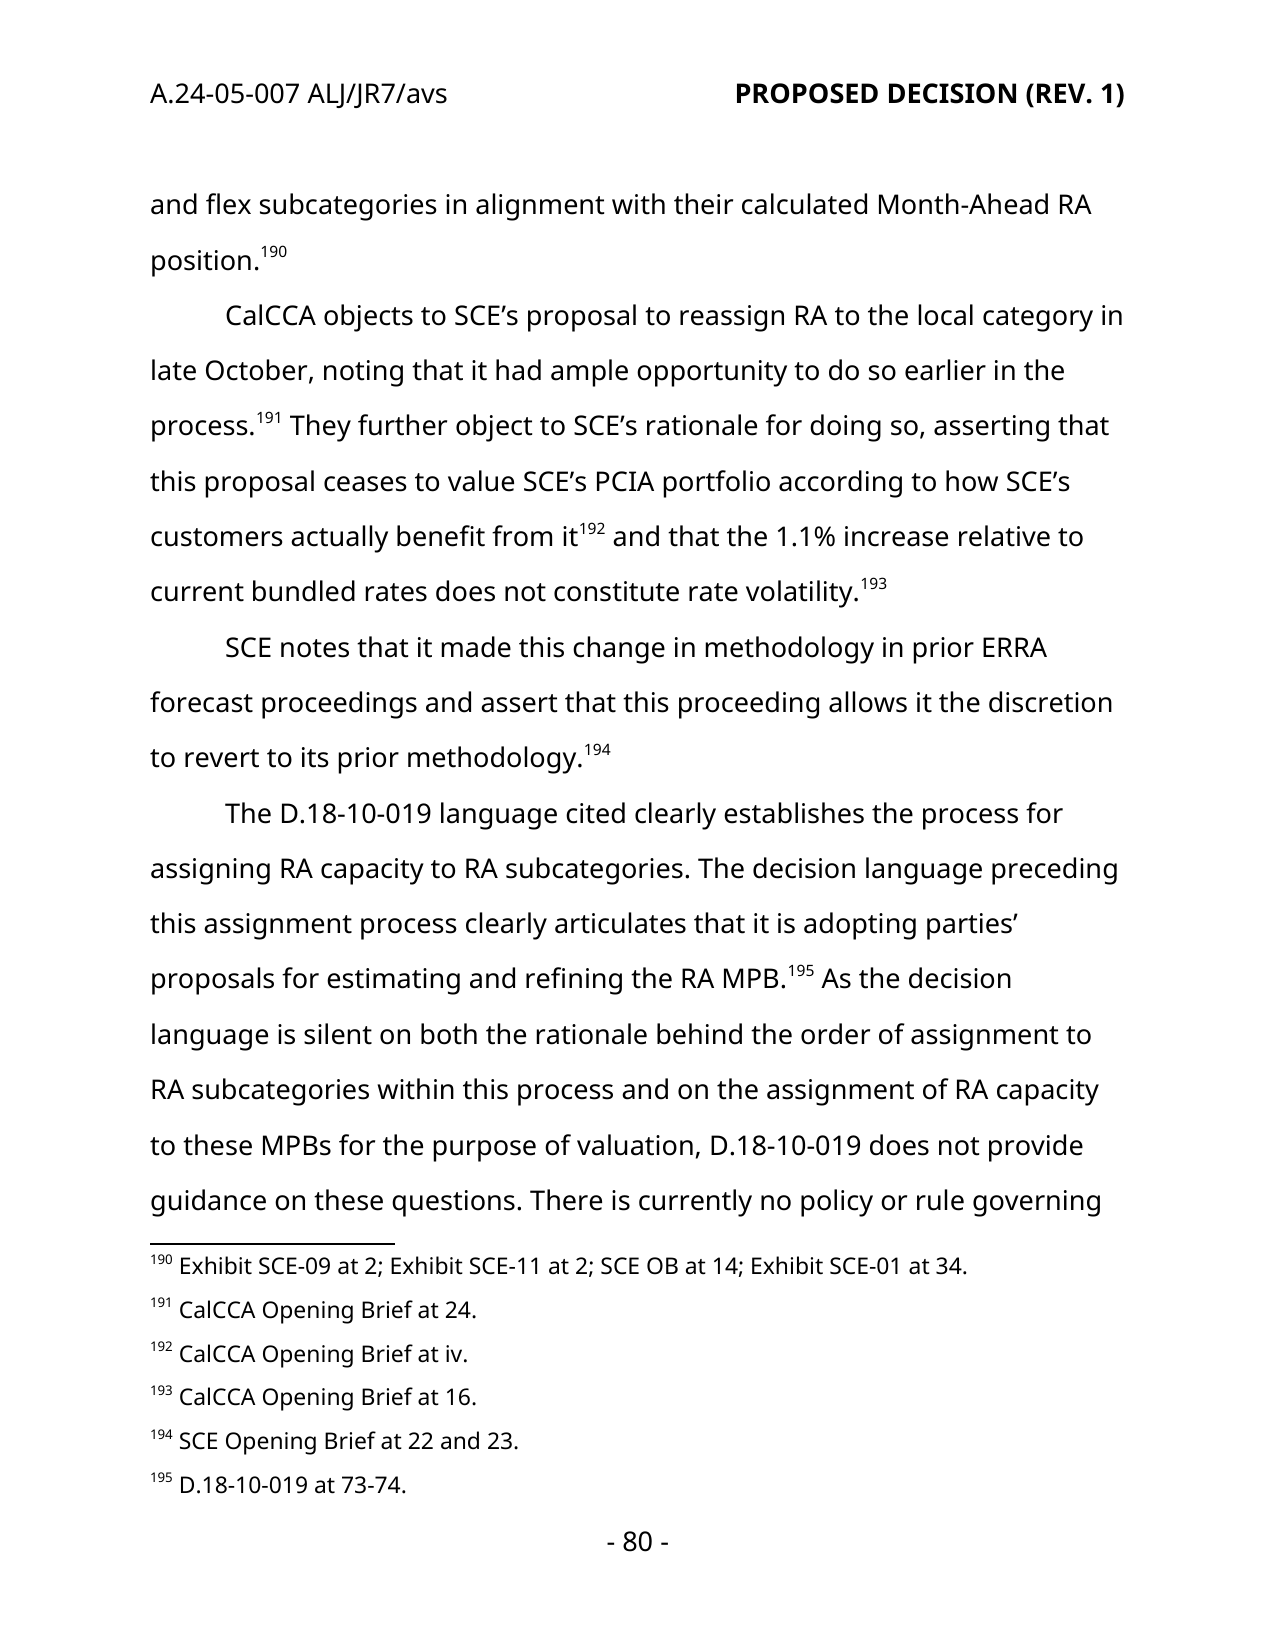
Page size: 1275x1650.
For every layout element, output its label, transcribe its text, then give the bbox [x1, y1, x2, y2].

text CalCCA objects to SCE’s proposal to reassign RA to the local category in late October, noting that it had ample opportunity to do so earlier in the process. They further object to SCE’s rationale for doing so, asserting that this proposal ceases to value SCE’s PCIA portfolio according to how SCE’s customers actually benefit from it and that the 1.1% increase relative to current bundled rates does not constitute rate volatility. [150, 296, 1125, 610]
text SCE notes that it made this change in methodology in prior ERRA forecast proceedings and assert that this proceeding allows it the discretion to revert to its prior methodology. [150, 628, 1125, 776]
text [150, 794, 1125, 1218]
text SCE’s AOU and ROU forecasts differ only in that the AOU assigns RA capacity to each of the three subcategories according to the D.18-10-019 MPB methodology while the ROU attributes RA capacity between the system and flex subcategories in alignment with their calculated Month-Ahead RA position. [150, 186, 1125, 278]
